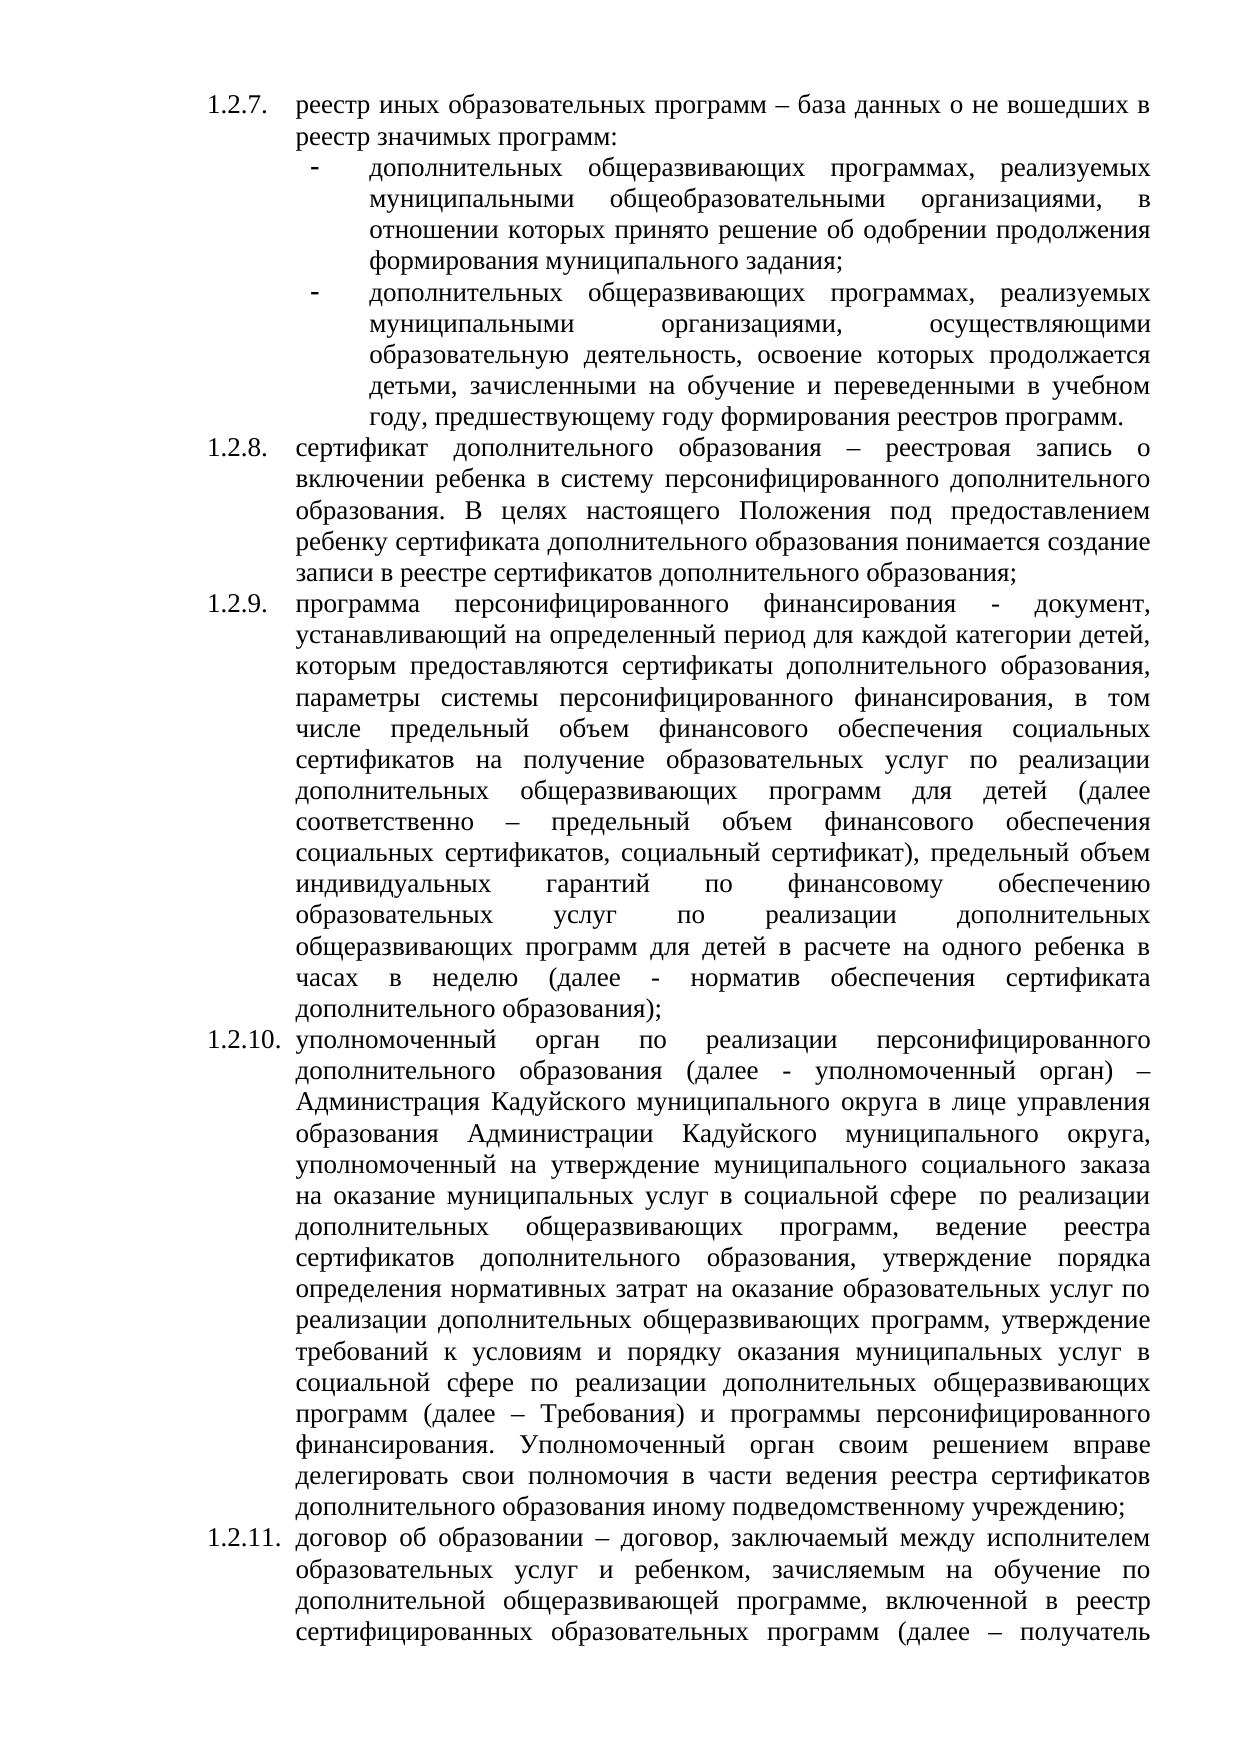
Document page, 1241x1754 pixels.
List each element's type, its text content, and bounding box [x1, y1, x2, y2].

list программа персонифицированного финансирования - документ, устанавливающий на определенный период для каждой категории детей, которым предоставляются сертификаты дополнительного образования, параметры системы персонифицированного финансирования, в том числе предельный объем финансового обеспечения социальных сертификатов на получение образовательных услуг по реализации дополнительных общеразвивающих программ для детей (далее соответственно – предельный объем финансового обеспечения социальных сертификатов, социальный сертификат), предельный объем индивидуальных гарантий по финансовому обеспечению образовательных услуг по реализации дополнительных общеразвивающих программ для детей в расчете на одного ребенка в часах в неделю (далее - норматив обеспечения сертификата дополнительного образования); [207, 587, 1152, 1023]
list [207, 1522, 1152, 1646]
list дополнительных общеразвивающих программах, реализуемых муниципальными организациями, осуществляющими образовательную деятельность, освоение которых продолжается детьми, зачисленными на обучение и переведенными в учебном году, предшествующему году формирования реестров программ. [310, 276, 1152, 431]
list реестр иных образовательных программ – база данных о не вошедших в реестр значимых программ: [207, 89, 1152, 151]
list дополнительных общеразвивающих программах, реализуемых муниципальными общеобразовательными организациями, в отношении которых принято решение об одобрении продолжения формирования муниципального задания; [310, 151, 1152, 276]
list уполномоченный орган по реализации персонифицированного дополнительного образования (далее - уполномоченный орган) – Администрация Кадуйского муниципального округа в лице управления образования Администрации Кадуйского муниципального округа, уполномоченный на утверждение муниципального социального заказа на оказание муниципальных услуг в социальной сфере по реализации дополнительных общеразвивающих программ, ведение реестра сертификатов дополнительного образования, утверждение порядка определения нормативных затрат на оказание образовательных услуг по реализации дополнительных общеразвивающих программ, утверждение требований к условиям и порядку оказания муниципальных услуг в социальной сфере по реализации дополнительных общеразвивающих программ (далее – Требования) и программы персонифицированного финансирования. Уполномоченный орган своим решением вправе делегировать свои полномочия в части ведения реестра сертификатов дополнительного образования иному подведомственному учреждению; [207, 1023, 1152, 1522]
list сертификат дополнительного образования – реестровая запись о включении ребенка в систему персонифицированного дополнительного образования. В целях настоящего Положения под предоставлением ребенку сертификата дополнительного образования понимается создание записи в реестре сертификатов дополнительного образования; [207, 431, 1152, 587]
